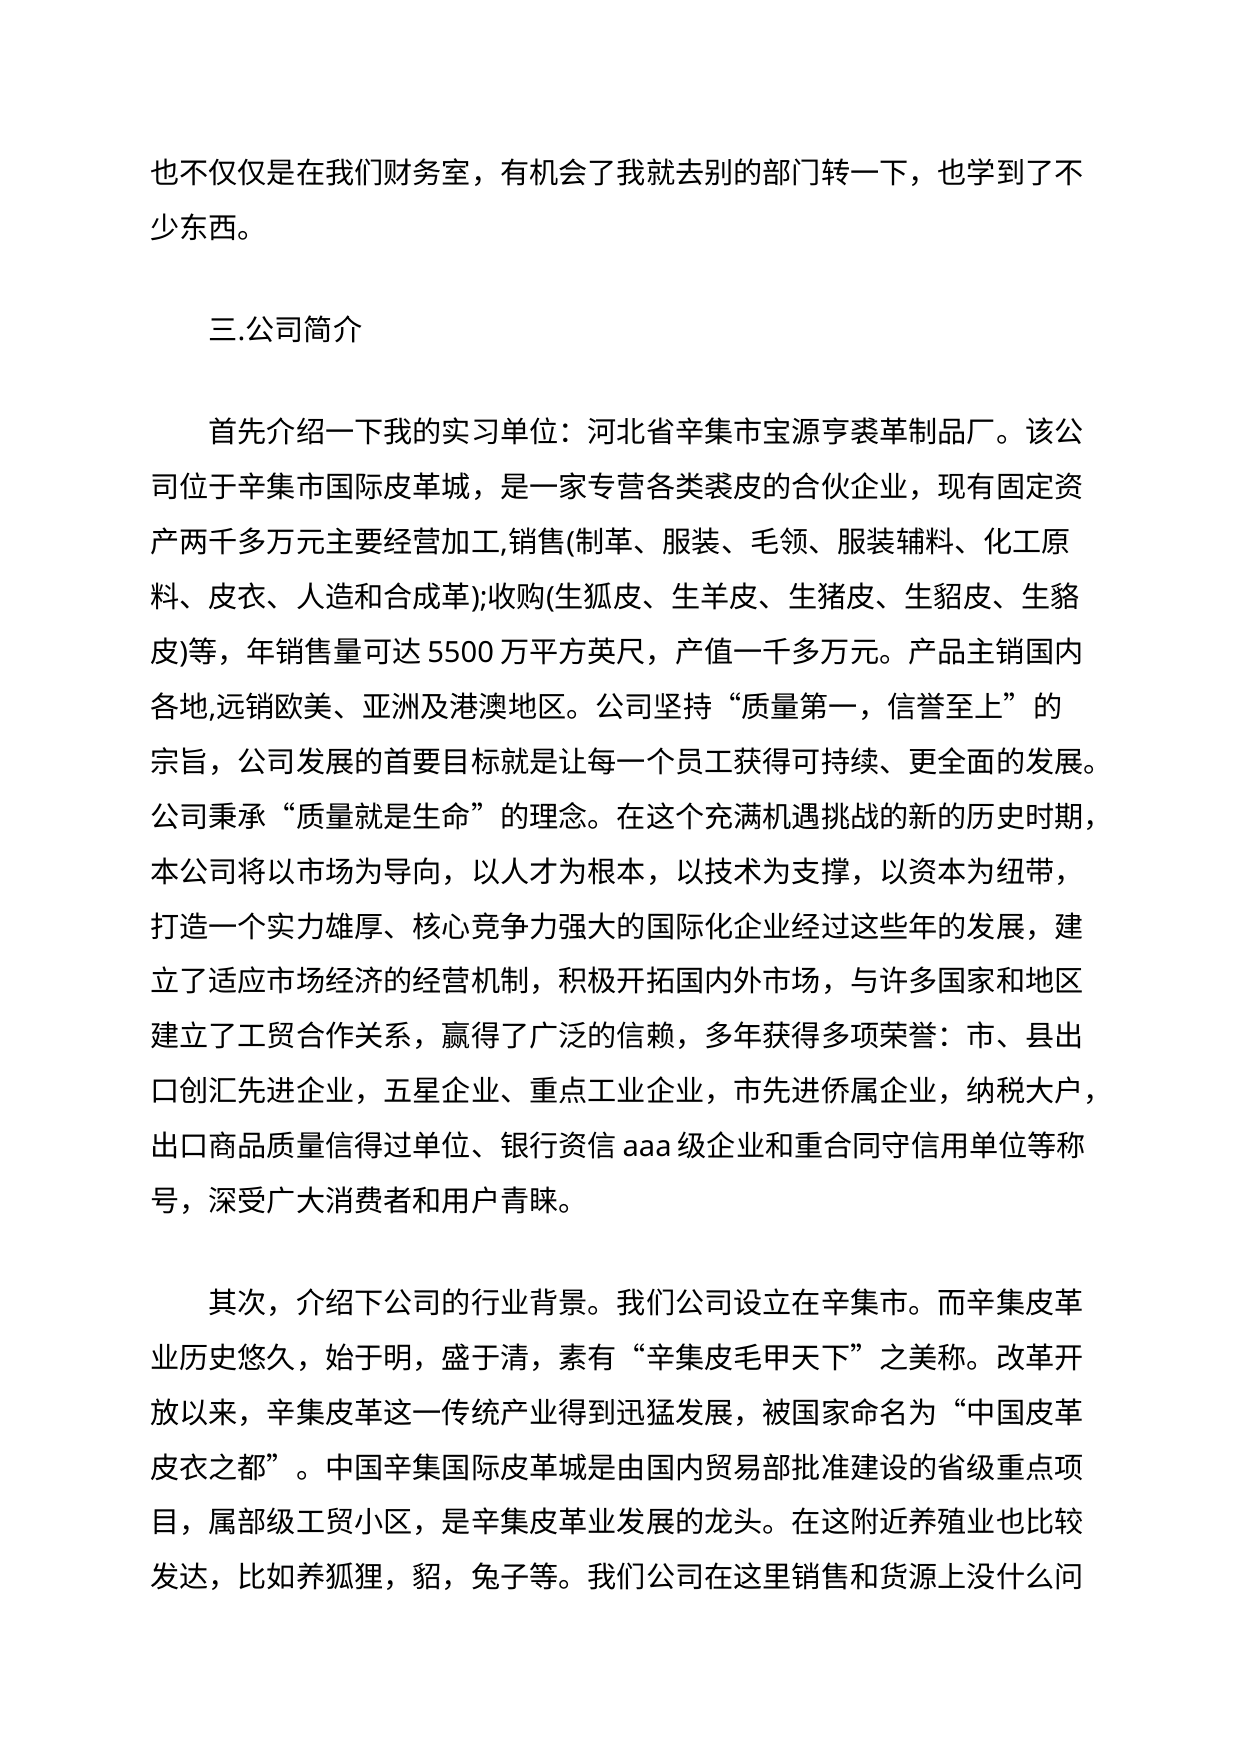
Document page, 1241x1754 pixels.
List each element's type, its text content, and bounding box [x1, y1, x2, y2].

text 首先介绍一下我的实习单位：河北省辛集市宝源亨裘革制品厂。该公司位于辛集市国际皮革城，是一家专营各类裘皮的合伙企业，现有固定资产两千多万元主要经营加工,销售(制革、服装、毛领、服装辅料、化工原料、皮衣、人造和合成革);收购(生狐皮、生羊皮、生猪皮、生貂皮、生貉皮)等，年销售量可达5500万平方英尺，产值一千多万元。产品主销国内各地,远销欧美、亚洲及港澳地区。公司坚持“质量第一，信誉至上”的宗旨，公司发展的首要目标就是让每一个员工获得可持续、更全面的发展。公司秉承“质量就是生命”的理念。在这个充满机遇挑战的新的历史时期，本公司将以市场为导向，以人才为根本，以技术为支撑，以资本为纽带，打造一个实力雄厚、核心竞争力强大的国际化企业经过这些年的发展，建立了适应市场经济的经营机制，积极开拓国内外市场，与许多国家和地区建立了工贸合作关系，赢得了广泛的信赖，多年获得多项荣誉：市、县出口创汇先进企业，五星企业、重点工业企业，市先进侨属企业，纳税大户，出口商品质量信得过单位、银行资信aaa级企业和重合同守信用单位等称号，深受广大消费者和用户青睐。 [150, 409, 1090, 1220]
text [150, 150, 1090, 247]
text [150, 1279, 1090, 1596]
text 三.公司简介 [150, 307, 1090, 349]
